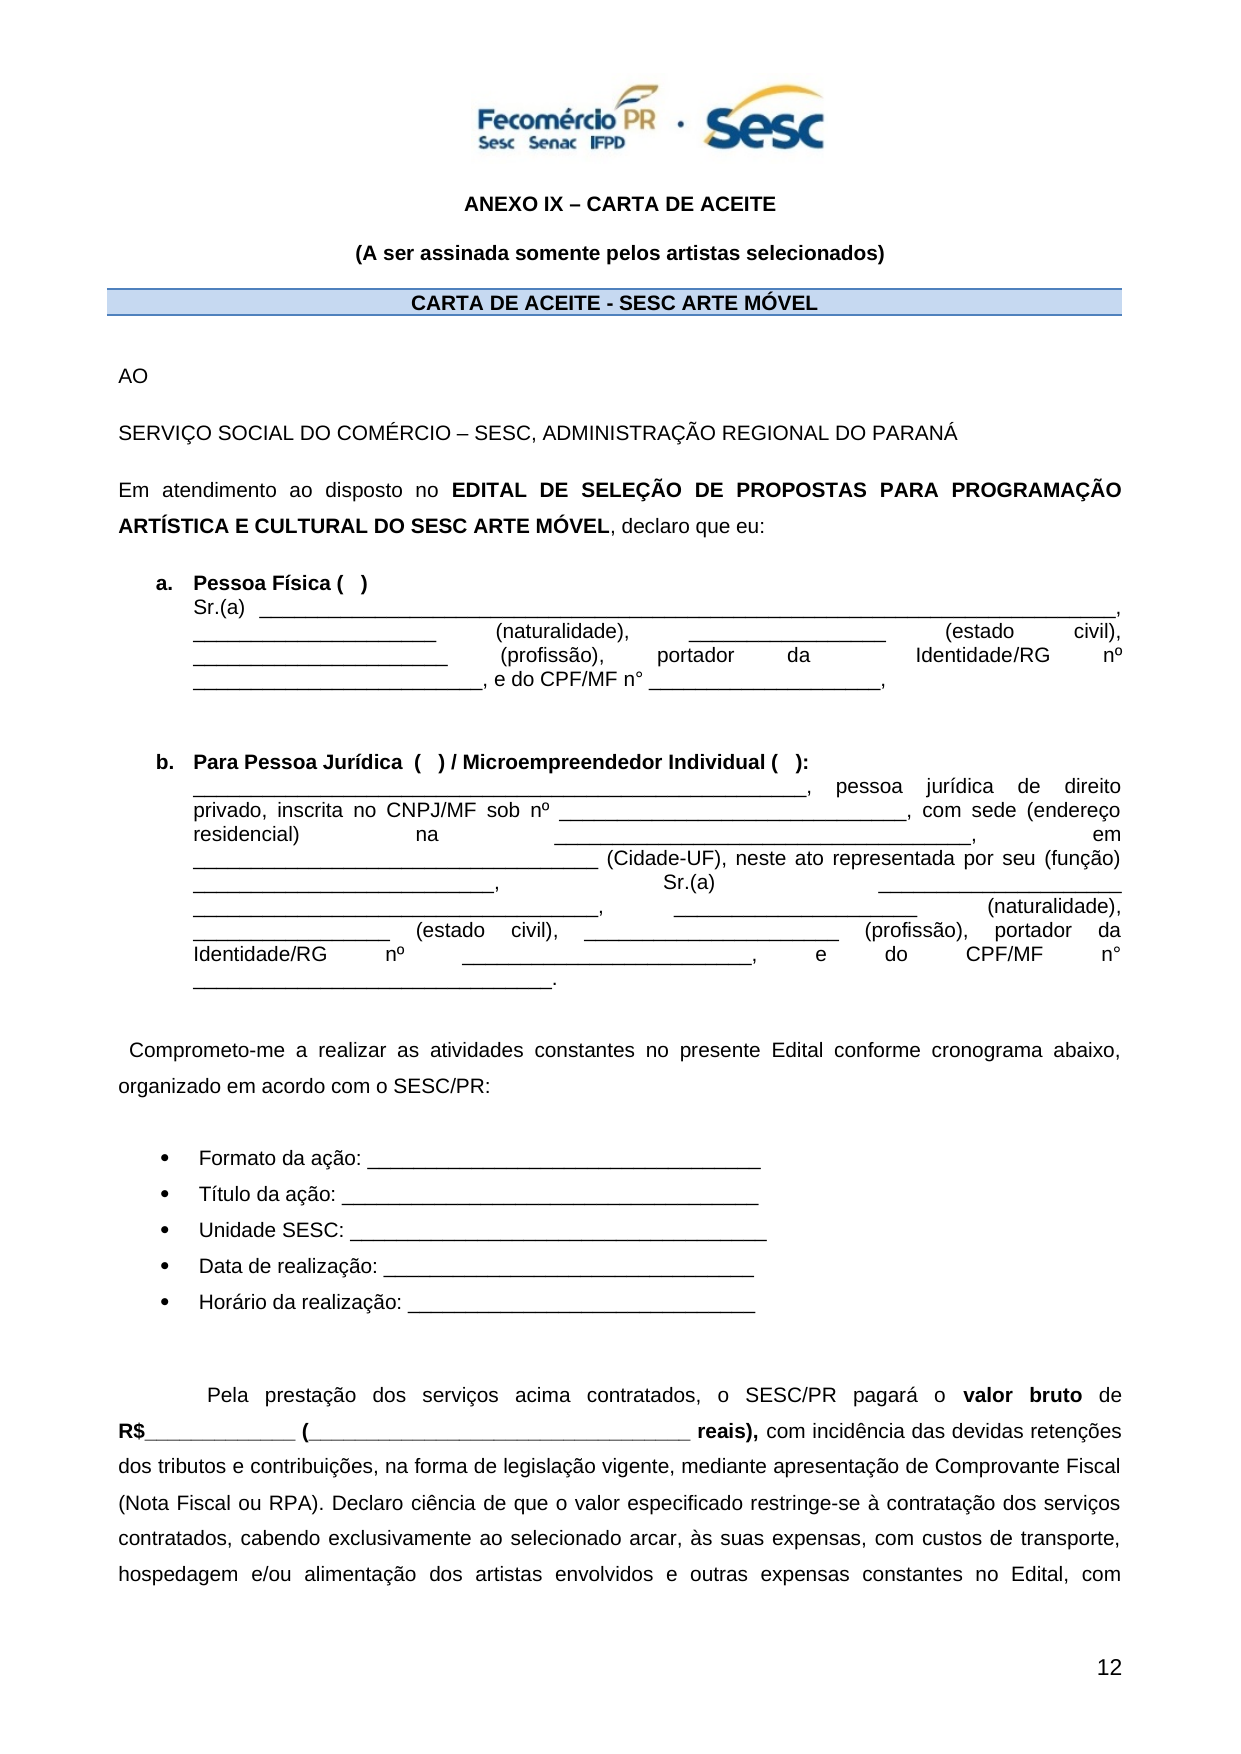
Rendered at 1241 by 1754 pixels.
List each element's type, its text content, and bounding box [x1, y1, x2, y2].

text Comprometo-me a realizar as atividades constantes no presente Edital conforme cronograma abaixo, organizado em acordo com o SESC/PR: [118, 1038, 1122, 1098]
list Sr.(a) __________________________________________________________________________, _____________________ (naturalidade), _________________ (estado civil), ______________________ (profissão), portador da Identidade/RG nº _________________________, e do CPF/MF n° ____________________, [193, 594, 1122, 690]
picture [471, 73, 829, 164]
text AO [118, 364, 1122, 388]
text Em atendimento ao disposto no EDITAL DE SELEÇÃO DE PROPOSTAS PARA PROGRAMAÇÃO ARTÍSTICA E CULTURAL DO SESC ARTE MÓVEL, declaro que eu: [118, 478, 1122, 538]
list Formato da ação: __________________________________ [161, 1146, 1122, 1169]
text ANEXO IX – CARTA DE ACEITE [118, 192, 1122, 216]
list Horário da realização: ______________________________ [161, 1290, 1122, 1314]
list _____________________________________________________, pessoa jurídica de direito privado, inscrita no CNPJ/MF sob nº ______________________________, com sede (endereço residencial) na ____________________________________, em ___________________________________ (Cidade-UF), neste ato representada por seu (função) __________________________, Sr.(a) _____________________ ___________________________________, _____________________ (naturalidade), _________________ (estado civil), ______________________ (profissão), portador da Identidade/RG nº _________________________, e do CPF/MF n° _______________________________. [193, 774, 1122, 990]
text (A ser assinada somente pelos artistas selecionados) [118, 240, 1122, 264]
text SERVIÇO SOCIAL DO COMÉRCIO – SESC, ADMINISTRAÇÃO REGIONAL DO PARANÁ [118, 421, 1122, 445]
list Data de realização: ________________________________ [161, 1254, 1122, 1278]
list Pessoa Física ( ) [156, 571, 1122, 594]
table_header CARTA DE ACEITE - SESC ARTE MÓVEL [107, 290, 1122, 314]
list Para Pessoa Jurídica ( ) / Microempreendedor Individual ( ): [156, 750, 1122, 774]
list Unidade SESC: ____________________________________ [161, 1218, 1122, 1242]
list Título da ação: ____________________________________ [161, 1182, 1122, 1206]
